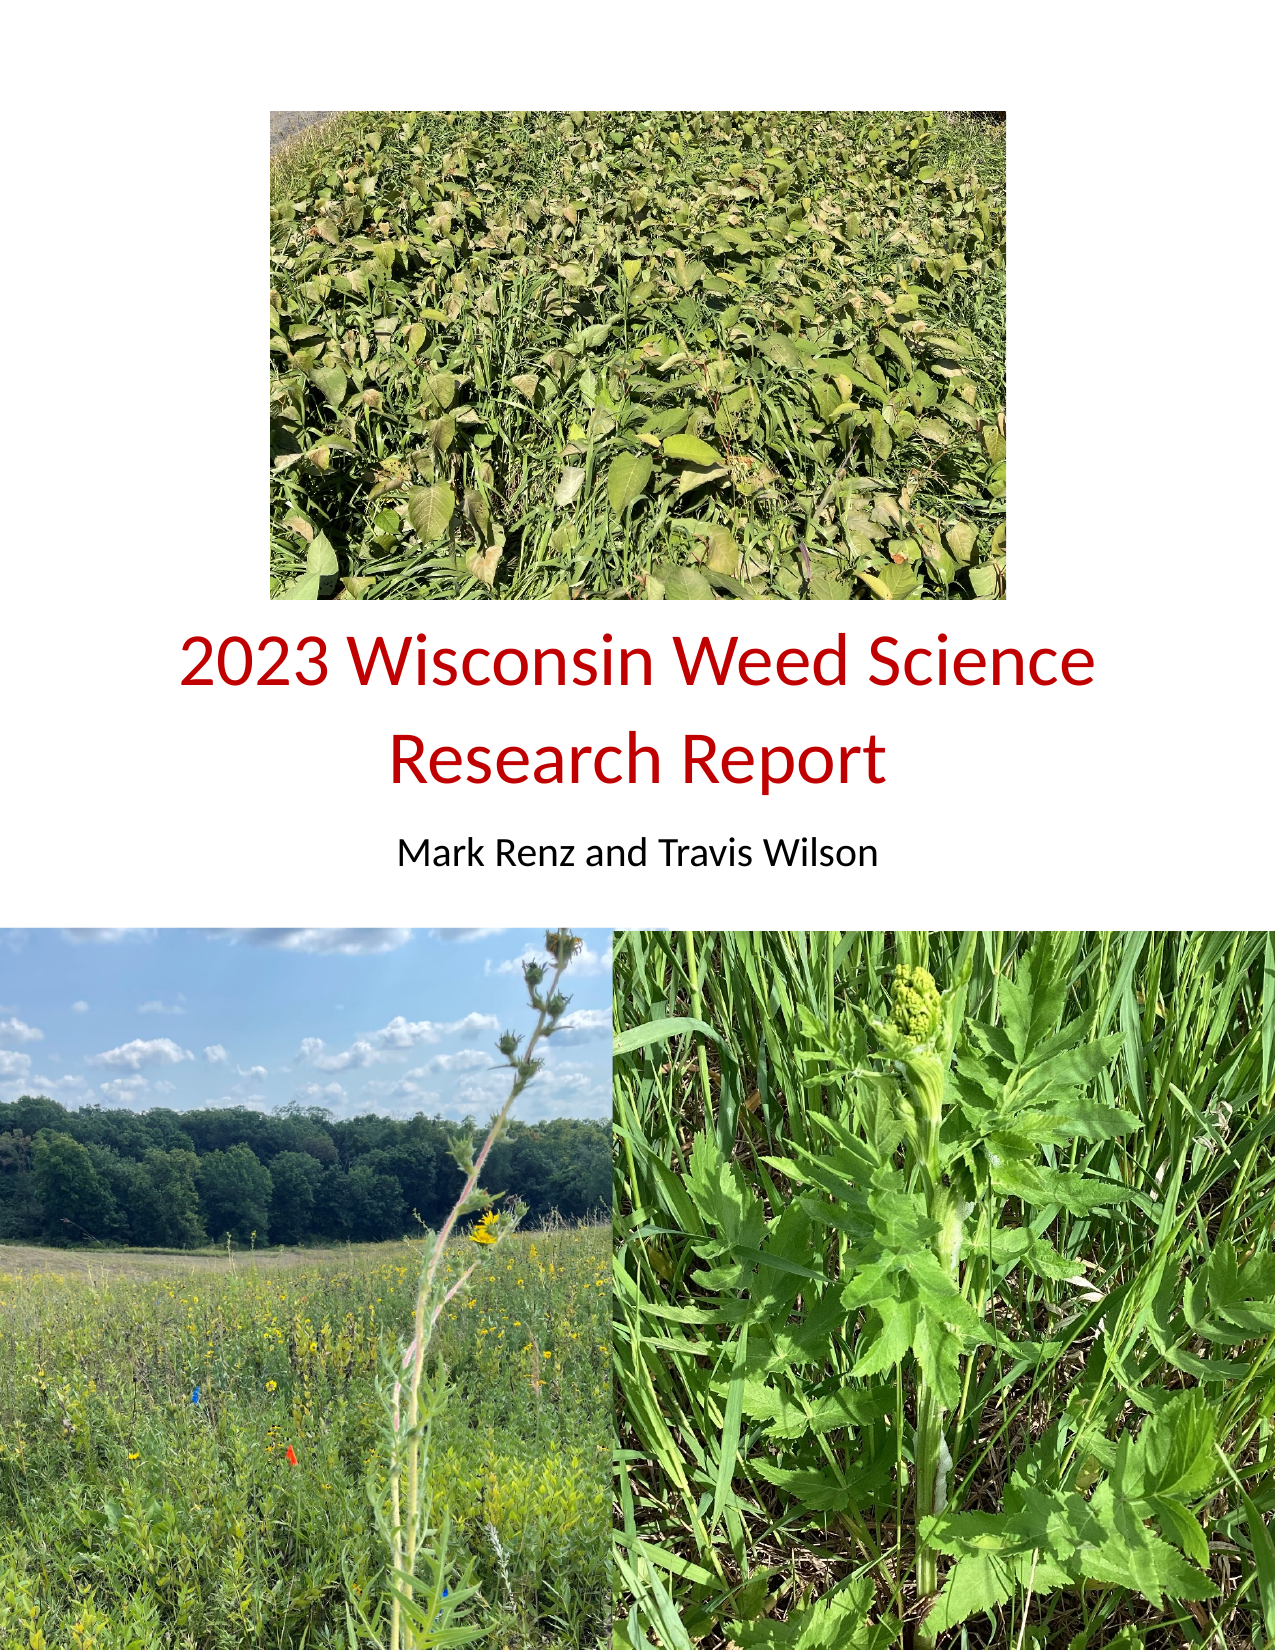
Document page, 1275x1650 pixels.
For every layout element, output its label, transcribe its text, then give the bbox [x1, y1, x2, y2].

text 2023 Wisconsin Weed Science Research Report [150, 612, 1125, 802]
picture [270, 111, 1007, 600]
text Mark Renz and Travis Wilson [150, 826, 1125, 877]
picture [0, 929, 1275, 1650]
